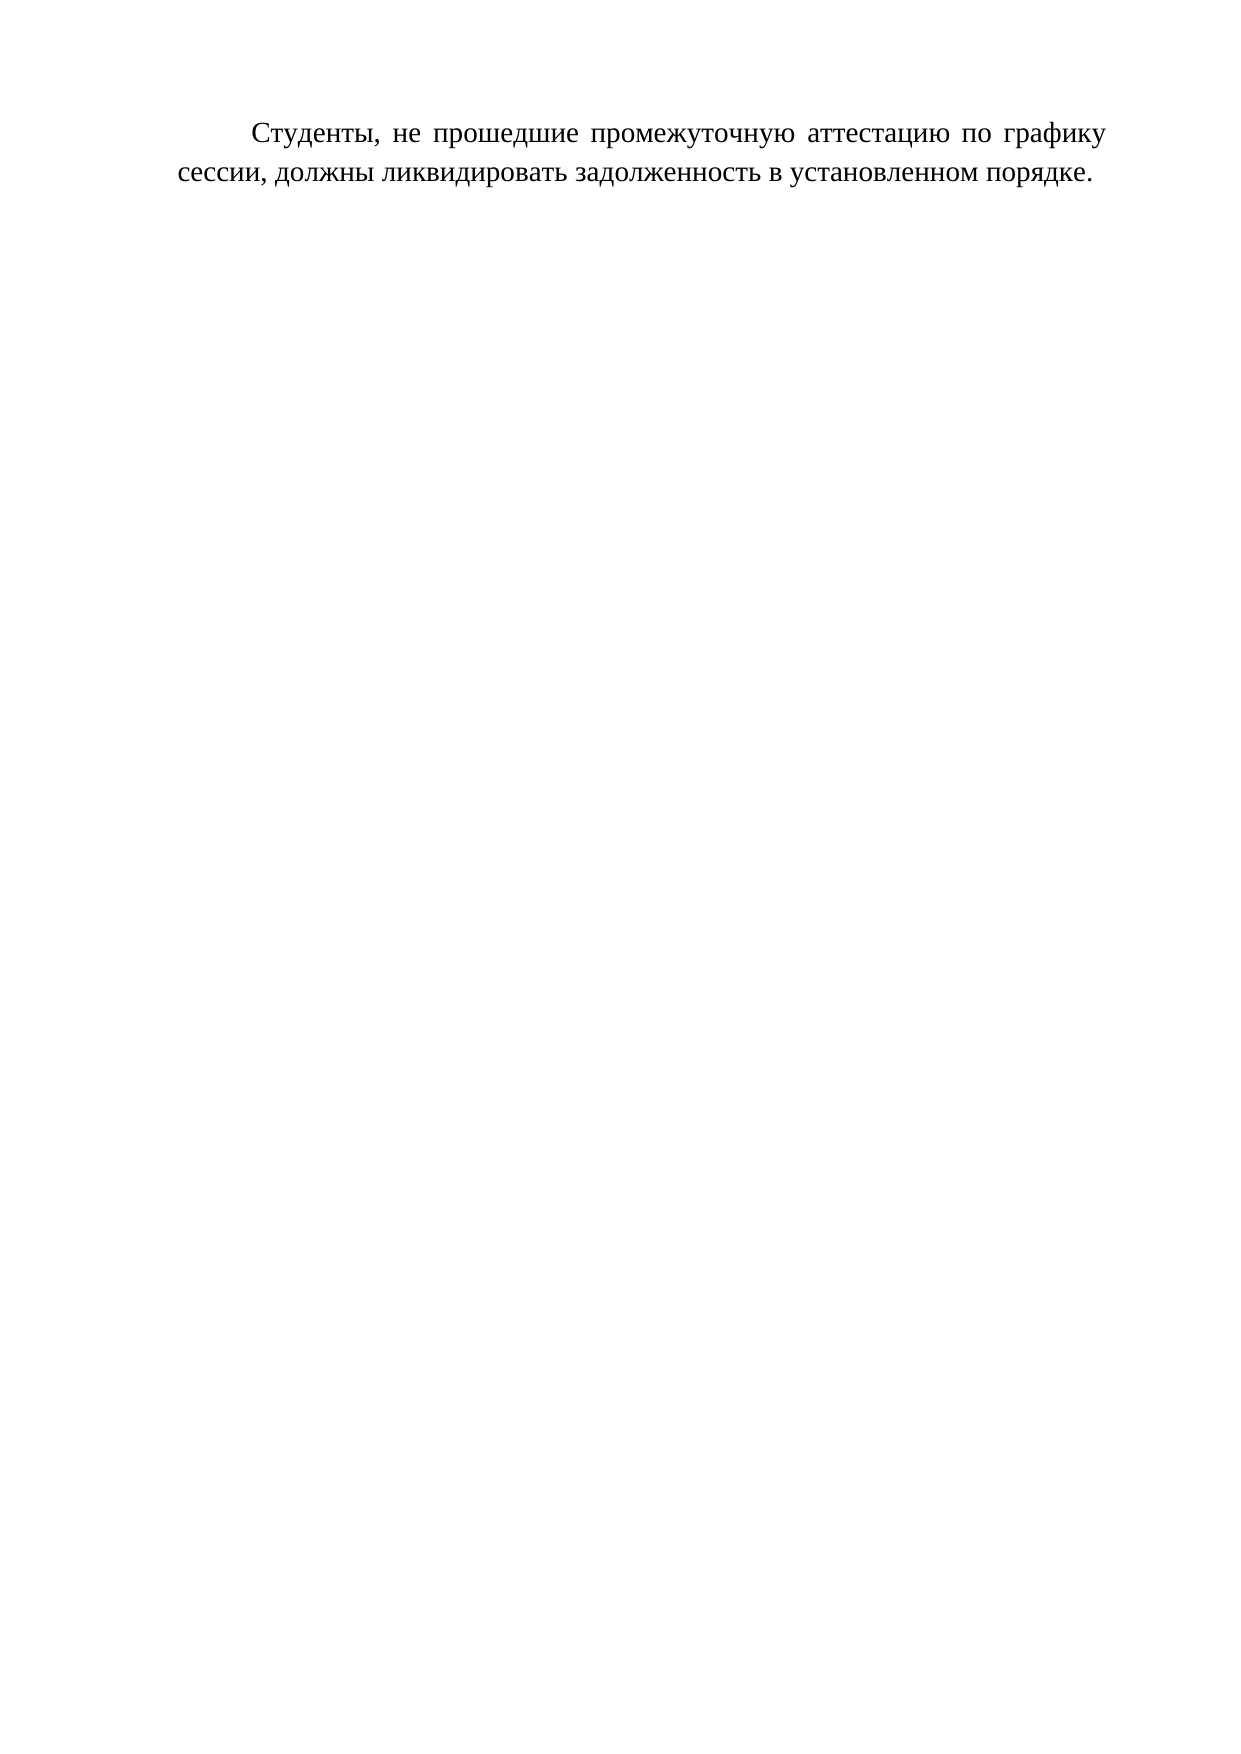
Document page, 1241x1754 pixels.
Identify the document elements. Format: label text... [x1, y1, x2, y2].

text Студенты, не прошедшие промежуточную аттестацию по графику сессии, должны ликвидировать задолженность в установленном порядке. [177, 115, 1176, 187]
